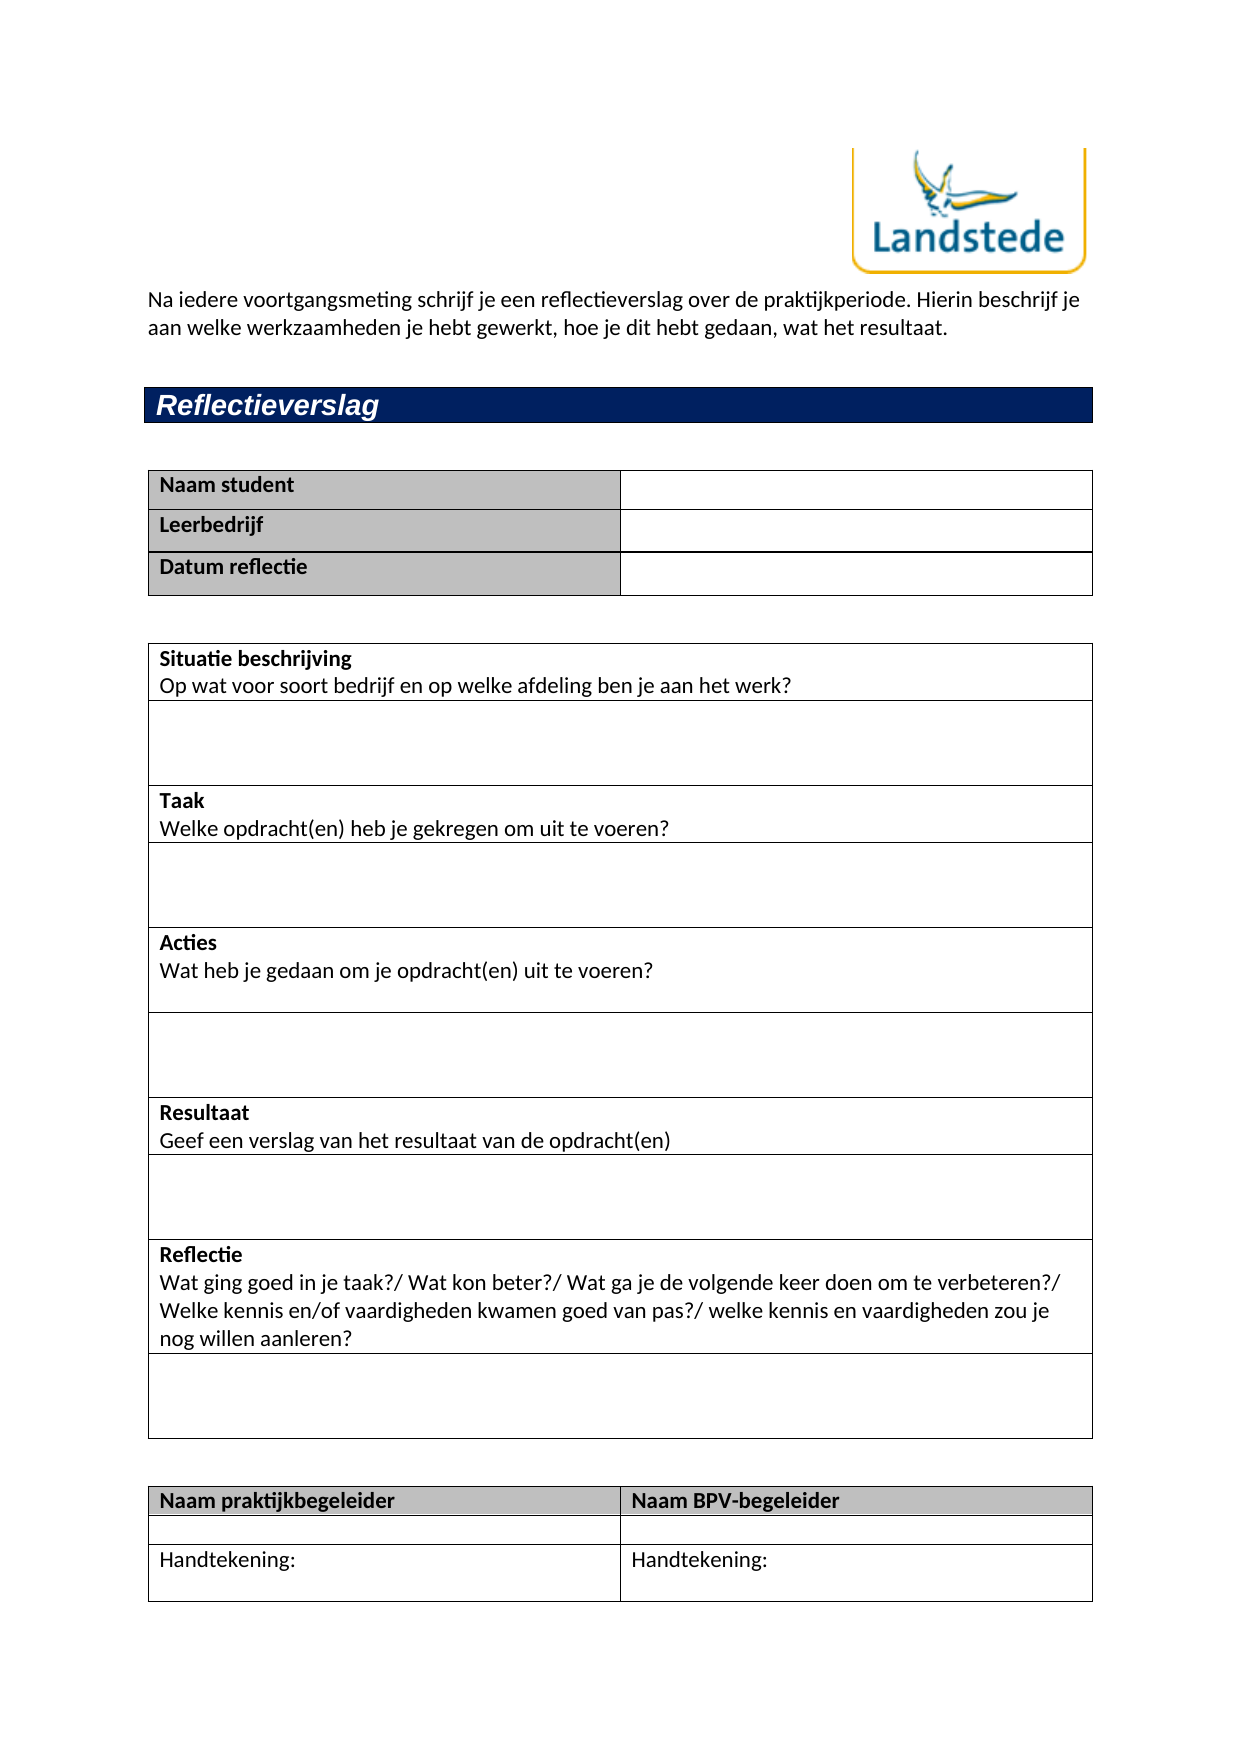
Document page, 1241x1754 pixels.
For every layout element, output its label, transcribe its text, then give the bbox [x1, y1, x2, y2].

table_cell [149, 1013, 1092, 1097]
table_cell [621, 553, 1092, 595]
table_cell Taak Welke opdracht(en) heb je gekregen om uit te voeren? [149, 786, 1092, 842]
table_cell [149, 701, 1092, 785]
table_cell [149, 1516, 620, 1544]
table_header Naam praktijkbegeleider [149, 1487, 620, 1514]
table_cell [149, 1155, 1092, 1239]
table_header Naam BPV-begeleider [621, 1487, 1092, 1514]
table_cell [149, 843, 1092, 927]
table_header Situatie beschrijving Op wat voor soort bedrijf en op welke afdeling ben je aan het werk? [149, 644, 1092, 700]
table_cell [621, 510, 1092, 551]
picture [852, 148, 1087, 274]
table_header Naam student [149, 471, 620, 509]
table_cell Handtekening: [149, 1545, 620, 1601]
table_header [621, 471, 1092, 509]
table_cell Resultaat Geef een verslag van het resultaat van de opdracht(en) [149, 1098, 1092, 1154]
table_cell Datum reflectie [149, 553, 620, 595]
text Na iedere voortgangsmeting schrijf je een reflectieverslag over de praktijkperiode. Hierin beschrijf je aan welke werkzaamheden je hebt gewerkt, hoe je dit hebt gedaan, wat het resultaat. [148, 285, 1093, 341]
table_header Reflectieverslag [145, 388, 1092, 422]
table_cell Acties Wat heb je gedaan om je opdracht(en) uit te voeren? [149, 928, 1092, 1012]
table_cell Reflectie Wat ging goed in je taak?/ Wat kon beter?/ Wat ga je de volgende keer doen om te verbeteren?/ Welke kennis en/of vaardigheden kwamen goed van pas?/ welke kennis en vaardigheden zou je nog willen aanleren? [149, 1240, 1092, 1352]
table_cell [621, 1516, 1092, 1544]
table_cell [149, 1354, 1092, 1438]
table_cell Handtekening: [621, 1545, 1092, 1601]
table_cell Leerbedrijf [149, 510, 620, 551]
